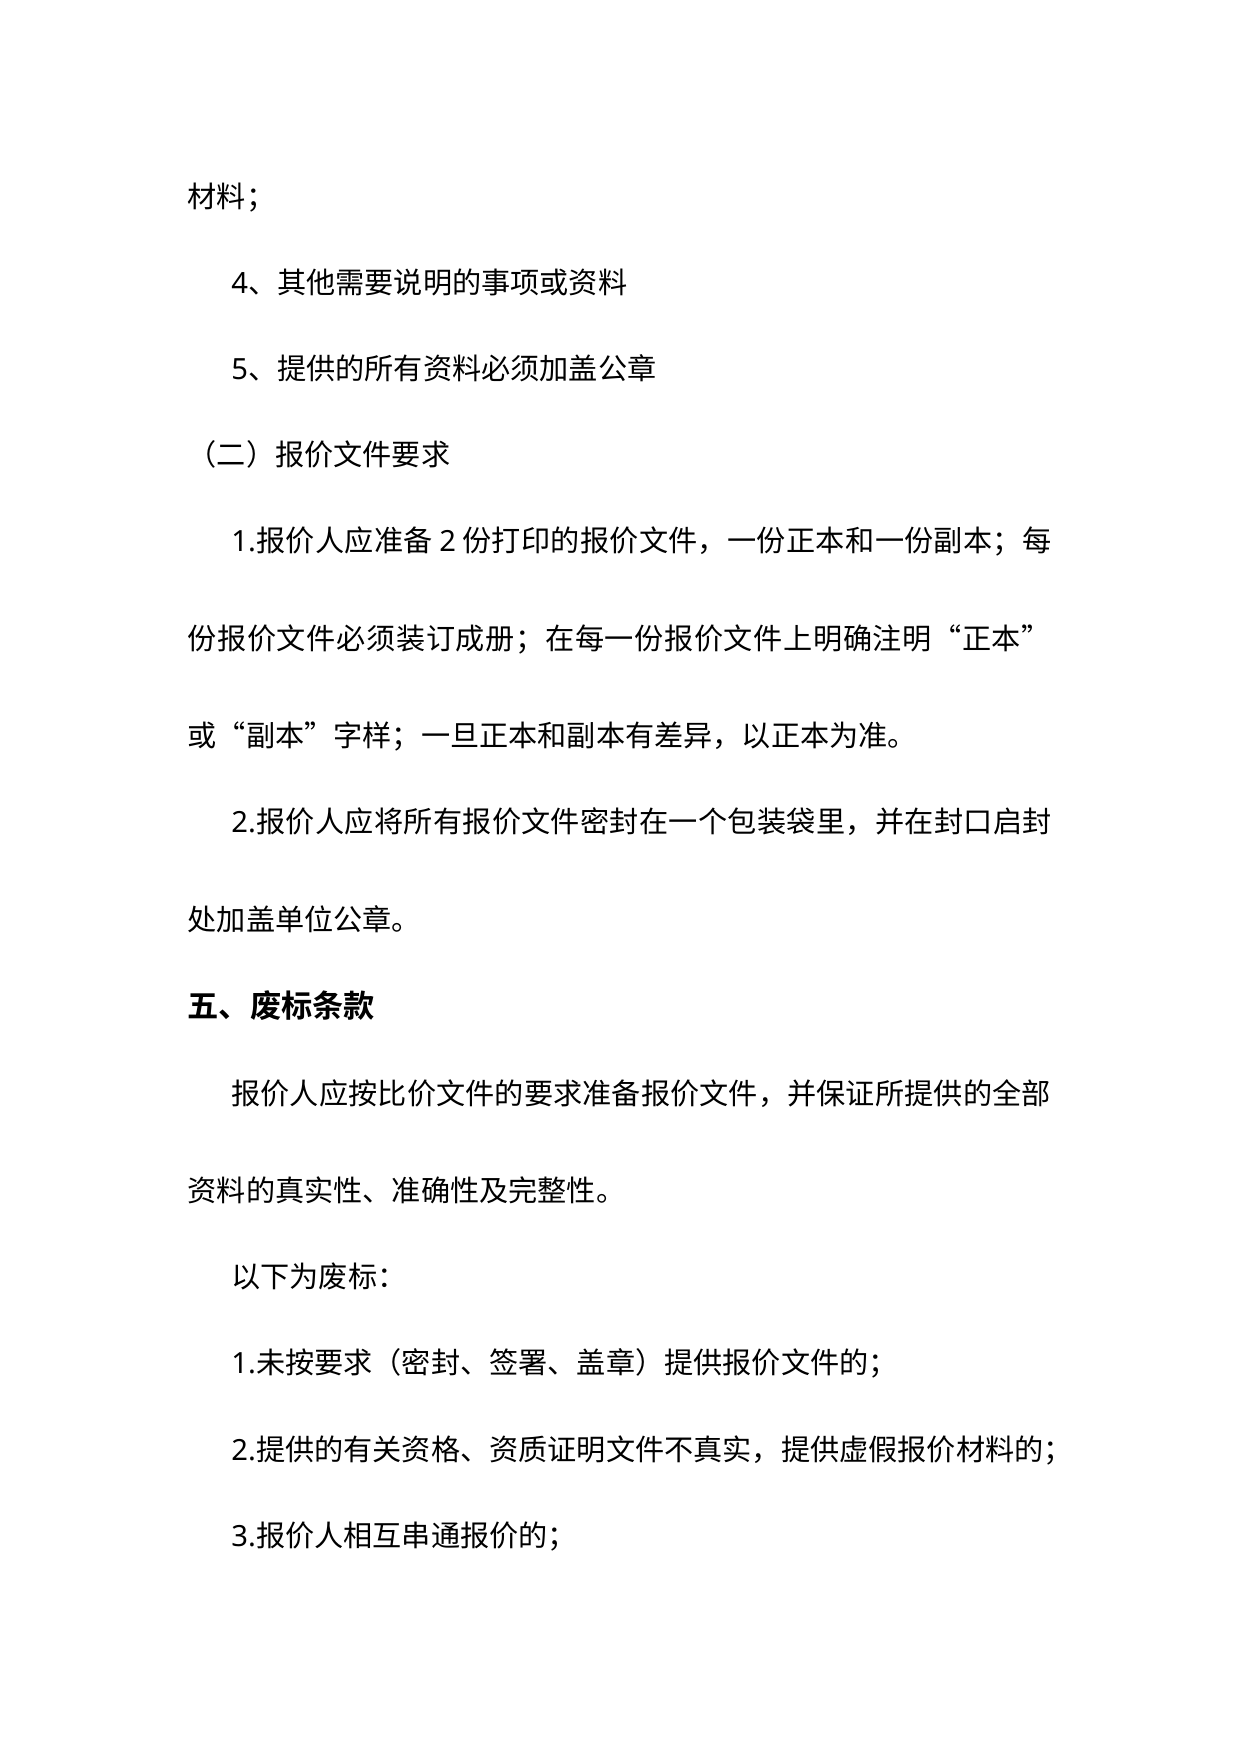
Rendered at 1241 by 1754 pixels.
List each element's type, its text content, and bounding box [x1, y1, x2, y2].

text 报价人应按比价文件的要求准备报价文件，并保证所提供的全部资料的真实性、准确性及完整性。 [187, 1059, 1053, 1221]
text 3.报价人相互串通报价的； [187, 1501, 1053, 1566]
text 1.未按要求（密封、签署、盖章）提供报价文件的； [187, 1329, 1053, 1394]
text 1.报价人应准备2份打印的报价文件，一份正本和一份副本；每份报价文件必须装订成册；在每一份报价文件上明确注明“正本”或“副本”字样；一旦正本和副本有差异，以正本为准。 [187, 507, 1053, 767]
text （二）报价文件要求 [187, 420, 1053, 485]
text 2.报价人应将所有报价文件密封在一个包装袋里，并在封口启封处加盖单位公章。 [187, 788, 1053, 950]
text 以下为废标： [187, 1243, 1053, 1308]
text 5、提供的所有资料必须加盖公章 [187, 334, 1053, 399]
text 2.提供的有关资格、资质证明文件不真实，提供虚假报价材料的； [187, 1415, 1053, 1480]
text 4、其他需要说明的事项或资料 [187, 248, 1053, 313]
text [187, 162, 1053, 227]
text 五、废标条款 [187, 971, 1053, 1036]
